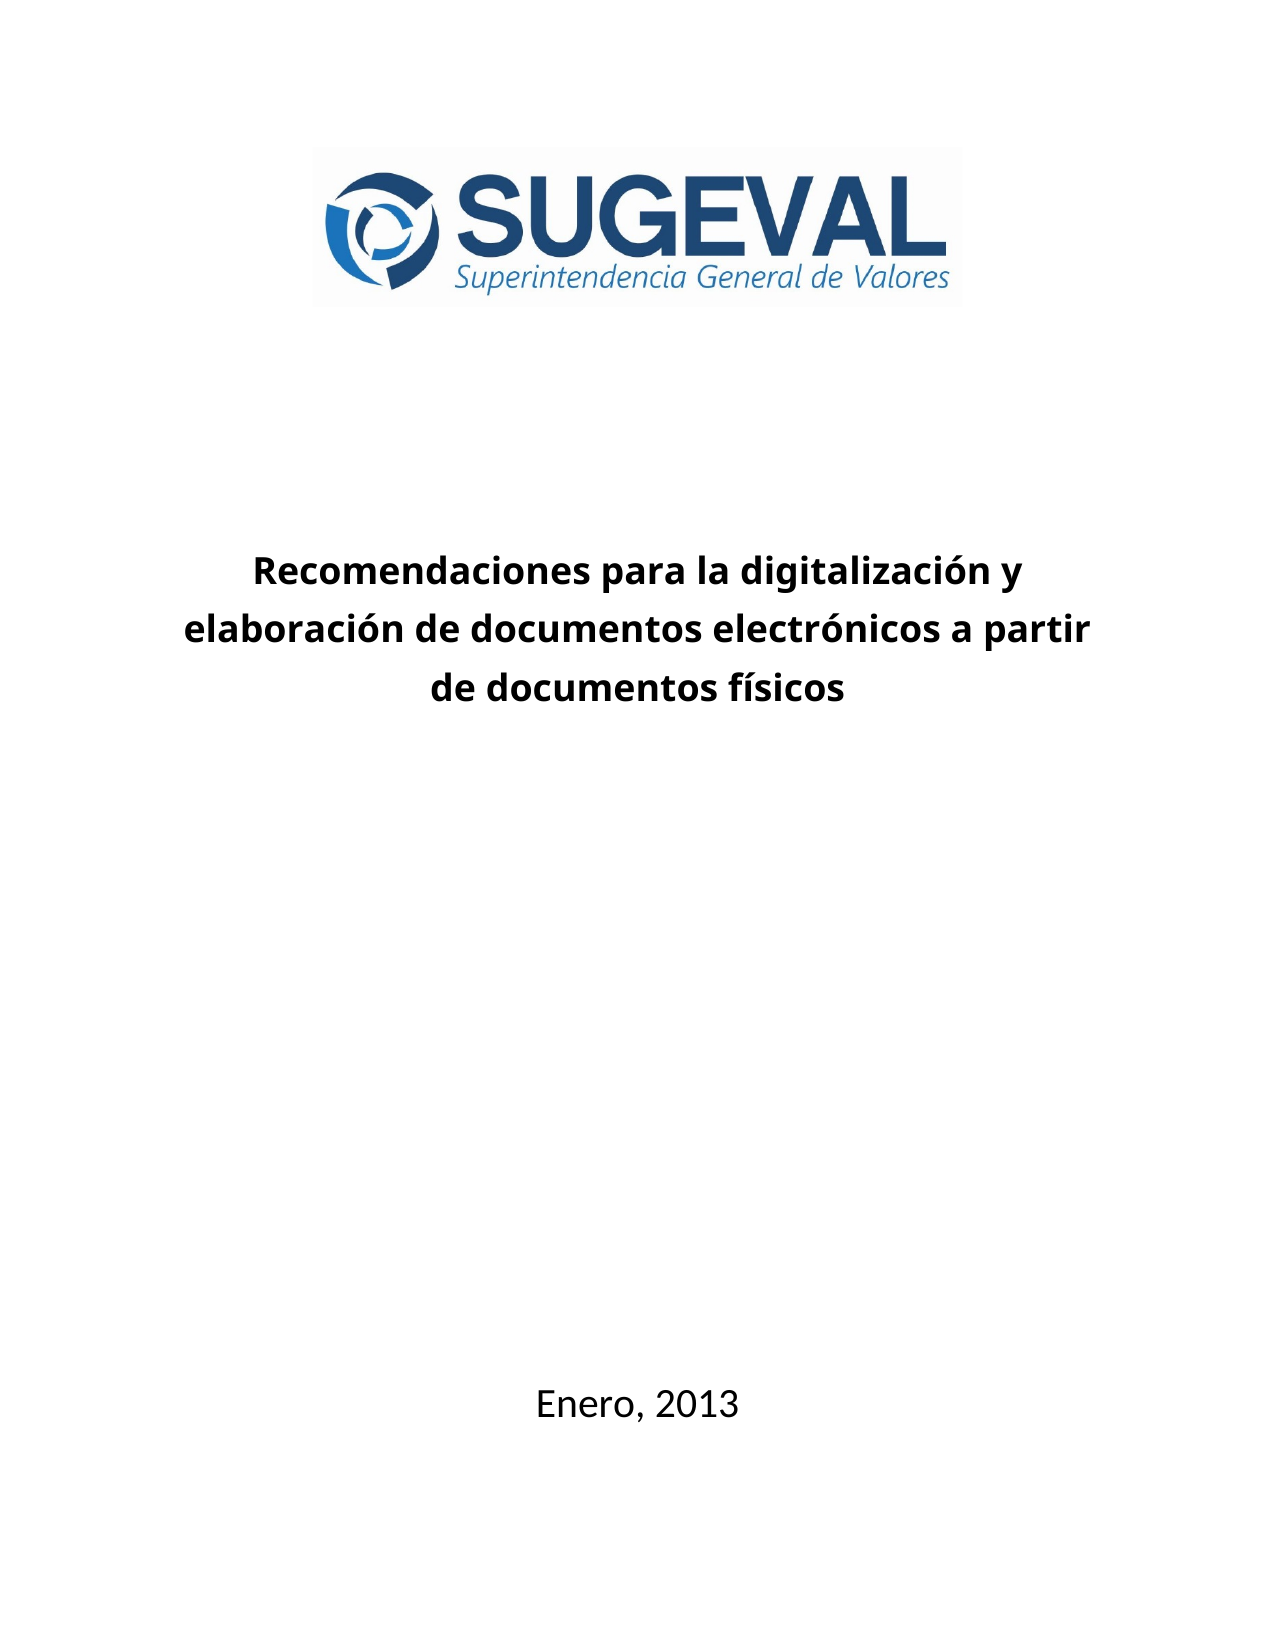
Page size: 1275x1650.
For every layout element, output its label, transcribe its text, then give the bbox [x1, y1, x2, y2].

text Enero, 2013 [177, 1377, 1098, 1428]
picture [312, 147, 963, 307]
text Recomendaciones para la digitalización y elaboración de documentos electrónicos a partir de documentos físicos [177, 544, 1098, 712]
